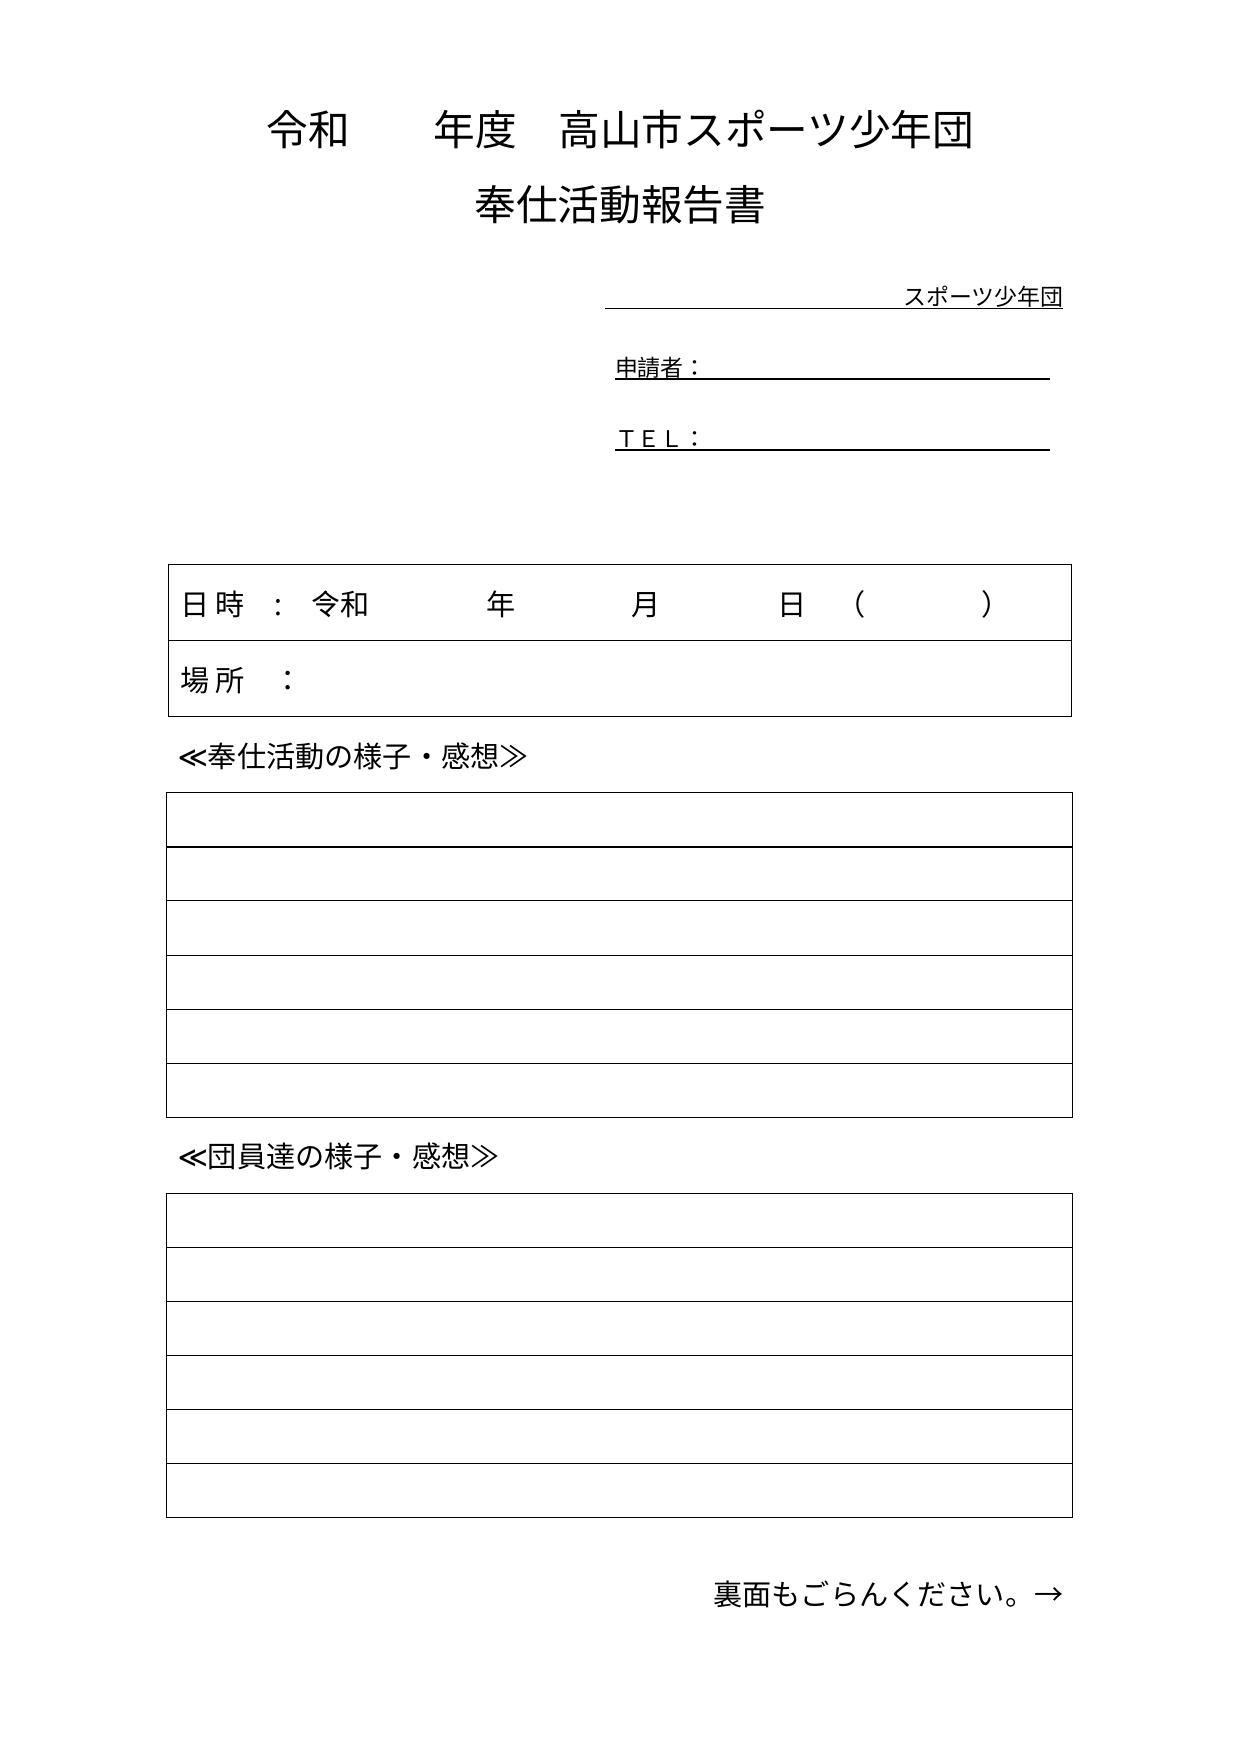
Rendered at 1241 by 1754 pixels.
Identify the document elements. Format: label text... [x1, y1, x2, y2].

text 裏面もごらんください。→ [177, 1556, 1063, 1631]
table_header [167, 1194, 1072, 1247]
text 申請者： [527, 348, 1063, 385]
text 奉仕活動報告書 [177, 164, 1063, 239]
table_cell [167, 1356, 1072, 1409]
table_header [167, 793, 1072, 846]
text ≪団員達の様子・感想≫ [177, 1118, 1063, 1193]
table_cell [167, 901, 1072, 954]
table_cell [167, 848, 1072, 900]
table_cell [167, 1410, 1072, 1463]
table_cell [167, 1302, 1072, 1355]
text スポーツ少年団 [177, 277, 1063, 314]
table_cell [167, 1464, 1072, 1517]
table_cell [167, 1248, 1072, 1301]
text ＴＥＬ： [527, 418, 1063, 456]
table_cell [167, 1064, 1072, 1117]
text ≪奉仕活動の様子・感想≫ [177, 717, 1063, 792]
text 令和 年度 高山市スポーツ少年団 [177, 89, 1063, 164]
table_cell 場 所 ： [169, 641, 1071, 716]
table_cell [167, 1010, 1072, 1063]
table_header 日 時 : 令和 年 月 日 （ ） [169, 565, 1071, 640]
table_cell [167, 956, 1072, 1008]
